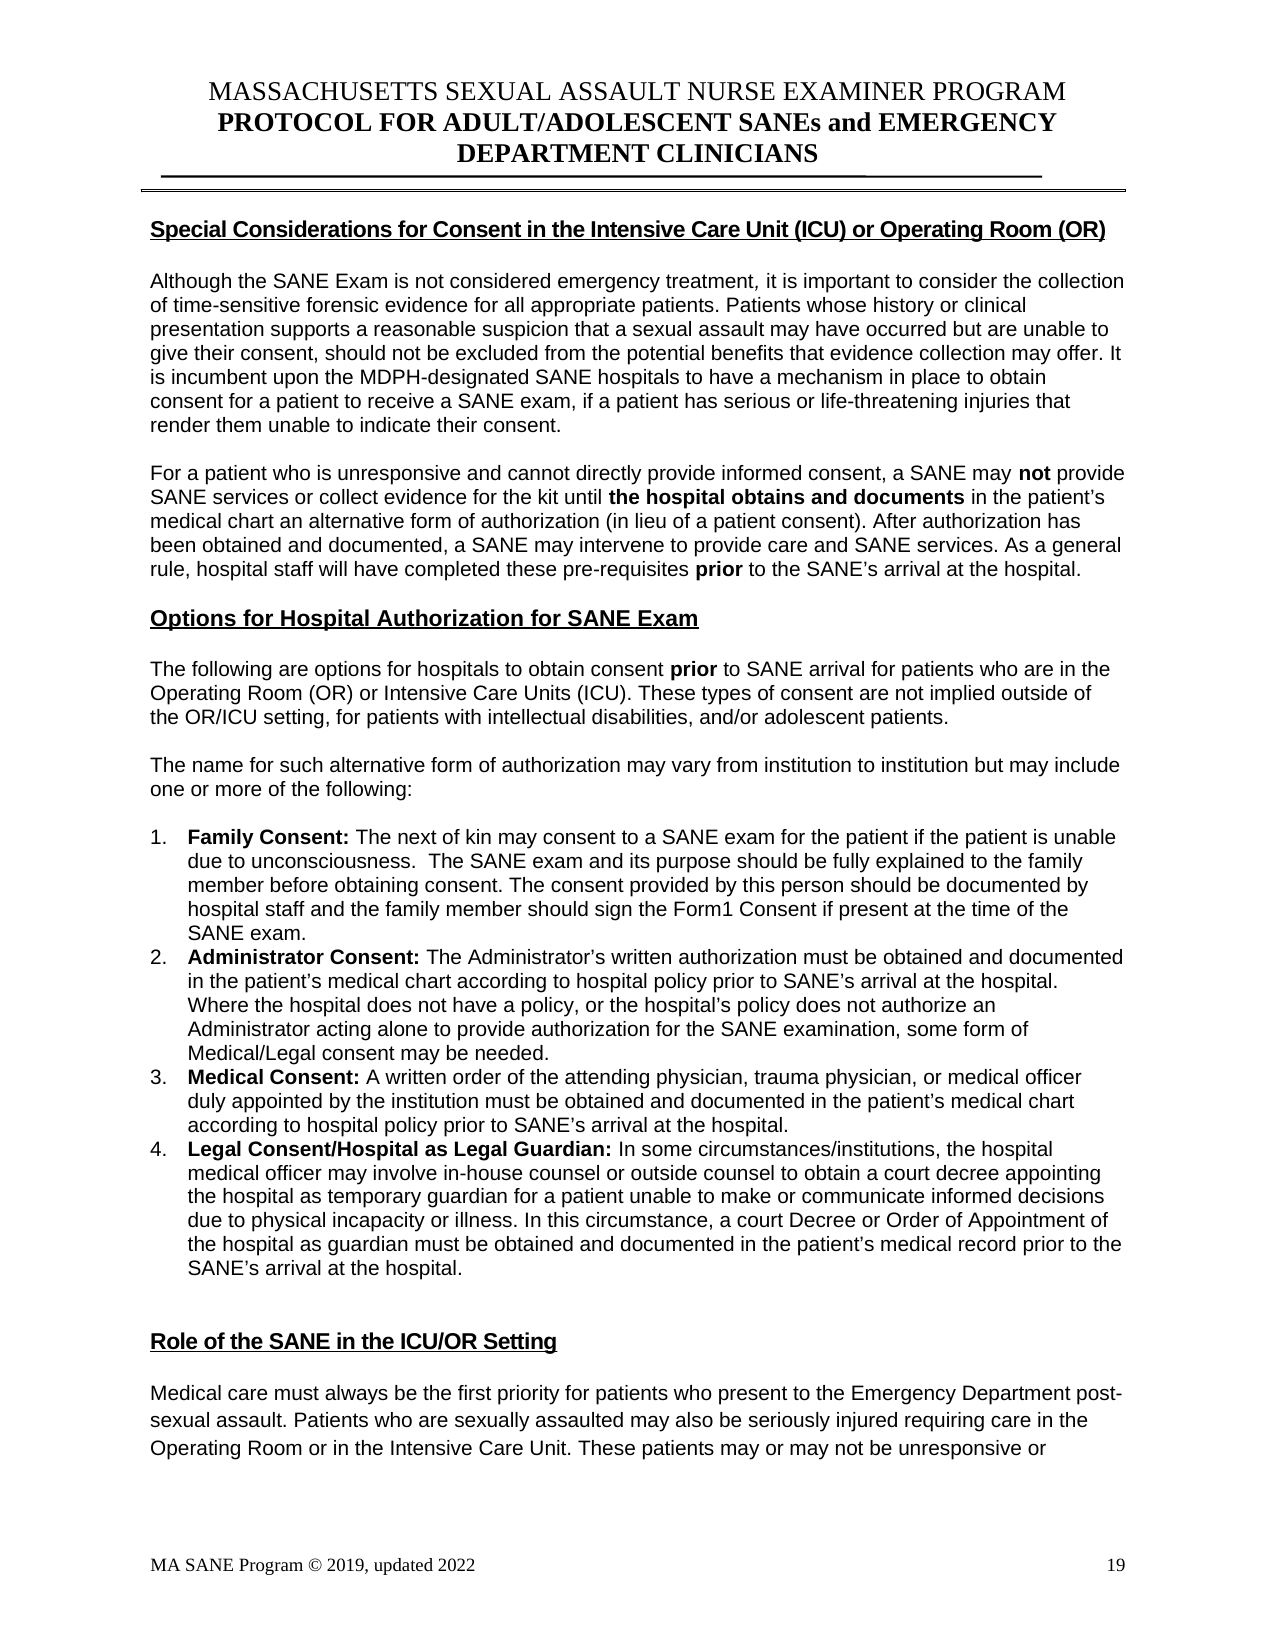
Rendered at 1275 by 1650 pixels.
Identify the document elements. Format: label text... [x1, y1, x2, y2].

list Family Consent: The next of kin may consent to a SANE exam for the patient if the patient is unable due to unconsciousness. The SANE exam and its purpose should be fully explained to the family member before obtaining consent. The consent provided by this person should be documented by hospital staff and the family member should sign the Form1 Consent if present at the time of the SANE exam. [150, 825, 1125, 945]
text The following are options for hospitals to obtain consent prior to SANE arrival for patients who are in the Operating Room (OR) or Intensive Care Units (ICU). These types of consent are not implied outside of the OR/ICU setting, for patients with intellectual disabilities, and/or adolescent patients. [150, 657, 1125, 729]
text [150, 1381, 1125, 1460]
list Administrator Consent: The Administrator’s written authorization must be obtained and documented in the patient’s medical chart according to hospital policy prior to SANE’s arrival at the hospital. Where the hospital does not have a policy, or the hospital’s policy does not authorize an Administrator acting alone to provide authorization for the SANE examination, some form of Medical/Legal consent may be needed. [150, 945, 1125, 1064]
text Role of the SANE in the ICU/OR Setting [150, 1328, 1125, 1354]
list Medical Consent: A written order of the attending physician, trauma physician, or medical officer duly appointed by the institution must be obtained and documented in the patient’s medical chart according to hospital policy prior to SANE’s arrival at the hospital. [150, 1064, 1125, 1136]
text Options for Hospital Authorization for SANE Exam [150, 604, 1125, 631]
text The name for such alternative form of authorization may vary from institution to institution but may include one or more of the following: [150, 753, 1125, 801]
list Legal Consent/Hospital as Legal Guardian: In some circumstances/institutions, the hospital medical officer may involve in-house counsel or outside counsel to obtain a court decree appointing the hospital as temporary guardian for a patient unable to make or communicate informed decisions due to physical incapacity or illness. In this circumstance, a court Decree or Order of Appointment of the hospital as guardian must be obtained and documented in the patient’s medical record prior to the SANE’s arrival at the hospital. [150, 1136, 1125, 1280]
text Special Considerations for Consent in the Intensive Care Unit (ICU) or Operating Room (OR) [150, 216, 1125, 243]
text For a patient who is unresponsive and cannot directly provide informed consent, a SANE may not provide SANE services or collect evidence for the kit until the hospital obtains and documents in the patient’s medical chart an alternative form of authorization (in lieu of a patient consent). After authorization has been obtained and documented, a SANE may intervene to provide care and SANE services. As a general rule, hospital staff will have completed these pre-requisites prior to the SANE’s arrival at the hospital. [150, 461, 1125, 581]
text Although the SANE Exam is not considered emergency treatment, it is important to consider the collection of time-sensitive forensic evidence for all appropriate patients. Patients whose history or clinical presentation supports a reasonable suspicion that a sexual assault may have occurred but are unable to give their consent, should not be excluded from the potential benefits that evidence collection may offer. It is incumbent upon the MDPH-designated SANE hospitals to have a mechanism in place to obtain consent for a patient to receive a SANE exam, if a patient has serious or life-threatening injuries that render them unable to indicate their consent. [150, 269, 1125, 437]
